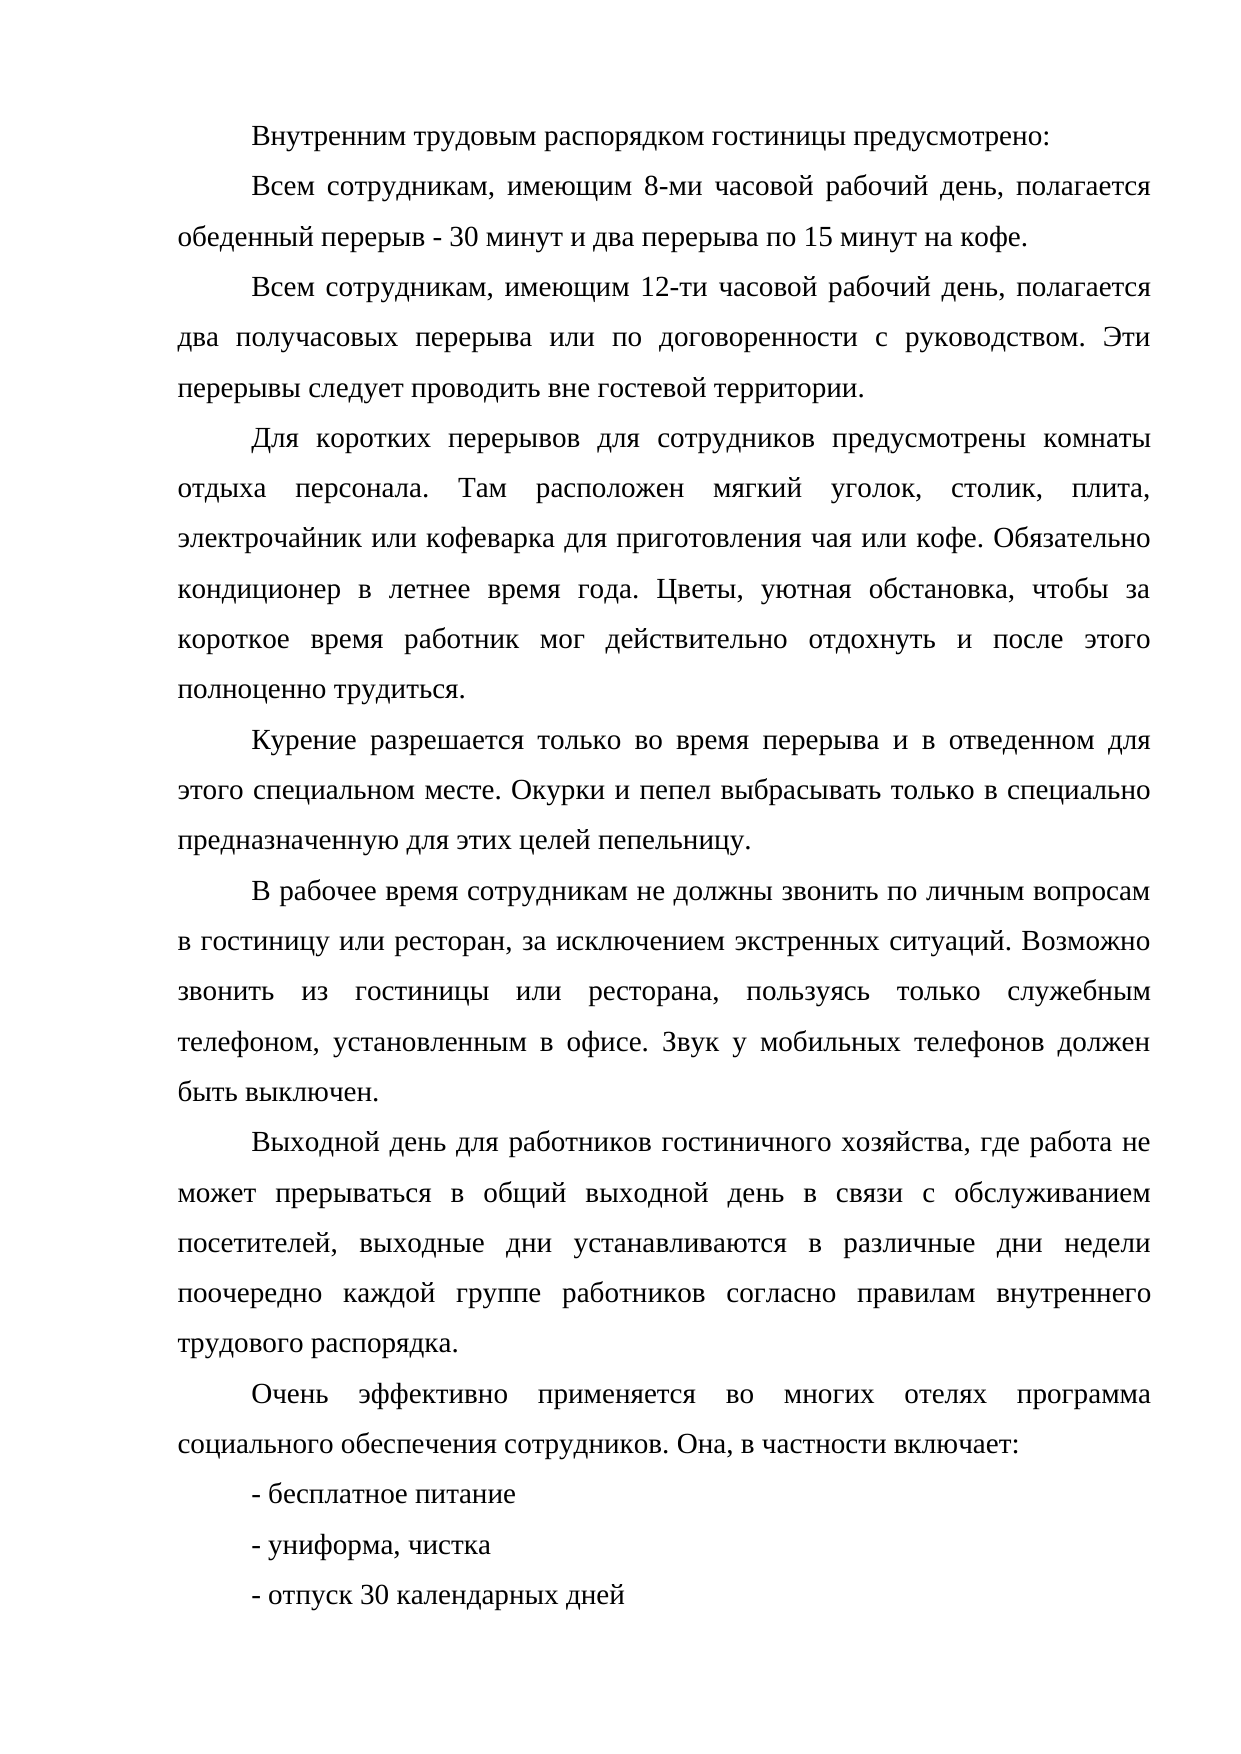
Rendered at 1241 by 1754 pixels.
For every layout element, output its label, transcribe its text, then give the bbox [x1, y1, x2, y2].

text - бесплатное питание [177, 1477, 1152, 1510]
text Внутренним трудовым распорядком гостиницы предусмотрено: [177, 118, 1152, 152]
text - отпуск 30 календарных дней [177, 1577, 1152, 1611]
text В рабочее время сотрудникам не должны звонить по личным вопросам в гостиницу или ресторан, за исключением экстренных ситуаций. Возможно звонить из гостиницы или ресторана, пользуясь только служебным телефоном, установленным в офисе. Звук у мобильных телефонов должен быть выключен. [177, 873, 1152, 1108]
text Всем сотрудникам, имеющим 8-ми часовой рабочий день, полагается обеденный перерыв - 30 минут и два перерыва по 15 минут на кофе. [177, 168, 1152, 252]
text Очень эффективно применяется во многих отелях программа социального обеспечения сотрудников. Она, в частности включает: [177, 1376, 1152, 1460]
text Выходной день для работников гостиничного хозяйства, где работа не может прерываться в общий выходной день в связи с обслуживанием посетителей, выходные дни устанавливаются в различные дни недели поочередно каждой группе работников согласно правилам внутреннего трудового распорядка. [177, 1124, 1152, 1359]
text - униформа, чистка [177, 1527, 1152, 1560]
text Всем сотрудникам, имеющим 12-ти часовой рабочий день, полагается два получасовых перерыва или по договоренности с руководством. Эти перерывы следует проводить вне гостевой территории. [177, 269, 1152, 403]
text Для коротких перерывов для сотрудников предусмотрены комнаты отдыха персонала. Там расположен мягкий уголок, столик, плита, электрочайник или кофеварка для приготовления чая или кофе. Обязательно кондиционер в летнее время года. Цветы, уютная обстановка, чтобы за короткое время работник мог действительно отдохнуть и после этого полноценно трудиться. [177, 420, 1152, 705]
text Курение разрешается только во время перерыва и в отведенном для этого специальном месте. Окурки и пепел выбрасывать только в специально предназначенную для этих целей пепельницу. [177, 722, 1152, 856]
